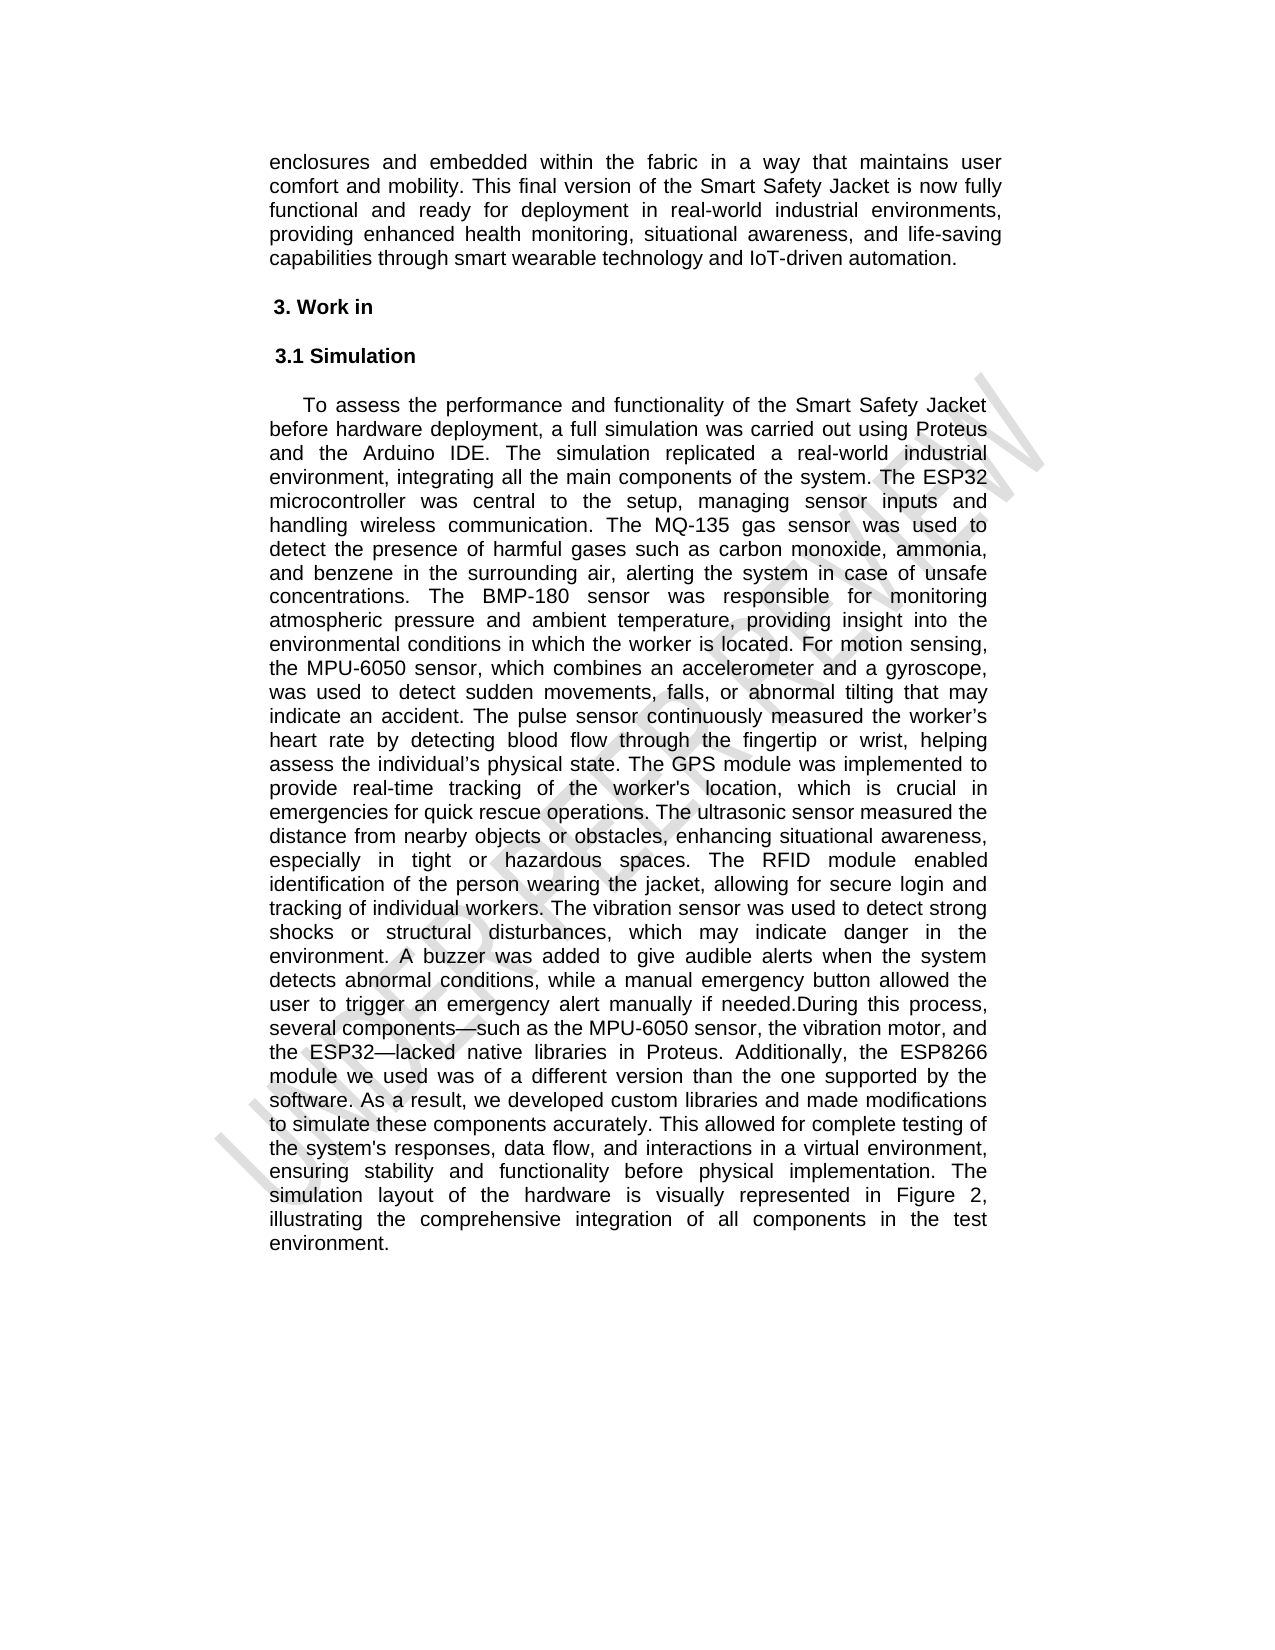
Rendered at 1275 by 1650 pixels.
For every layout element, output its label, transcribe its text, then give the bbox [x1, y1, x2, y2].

text 3. Work in [210, 295, 1065, 319]
text To assess the performance and functionality of the Smart Safety Jacket before hardware deployment, a full simulation was carried out using Proteus and the Arduino IDE. The simulation replicated a real-world industrial environment, integrating all the main components of the system. The ESP32 microcontroller was central to the setup, managing sensor inputs and handling wireless communication. The MQ-135 gas sensor was used to detect the presence of harmful gases such as carbon monoxide, ammonia, and benzene in the surrounding air, alerting the system in case of unsafe concentrations. The BMP-180 sensor was responsible for monitoring atmospheric pressure and ambient temperature, providing insight into the environmental conditions in which the worker is located. For motion sensing, the MPU-6050 sensor, which combines an accelerometer and a gyroscope, was used to detect sudden movements, falls, or abnormal tilting that may indicate an accident. The pulse sensor continuously measured the worker’s heart rate by detecting blood flow through the fingertip or wrist, helping assess the individual’s physical state. The GPS module was implemented to provide real-time tracking of the worker's location, which is crucial in emergencies for quick rescue operations. The ultrasonic sensor measured the distance from nearby objects or obstacles, enhancing situational awareness, especially in tight or hazardous spaces. The RFID module enabled identification of the person wearing the jacket, allowing for secure login and tracking of individual workers. The vibration sensor was used to detect strong shocks or structural disturbances, which may indicate danger in the environment. A buzzer was added to give audible alerts when the system detects abnormal conditions, while a manual emergency button allowed the user to trigger an emergency alert manually if needed.During this process, several components—such as the MPU-6050 sensor, the vibration motor, and the ESP32—lacked native libraries in Proteus. Additionally, the ESP8266 module we used was of a different version than the one supported by the software. As a result, we developed custom libraries and made modifications to simulate these components accurately. This allowed for complete testing of the system's responses, data flow, and interactions in a virtual environment, ensuring stability and functionality before physical implementation. The simulation layout of the hardware is visually represented in Figure 2, illustrating the comprehensive integration of all components in the test environment. [269, 393, 988, 1255]
text 3.1 Simulation [210, 344, 1065, 368]
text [269, 150, 1003, 270]
